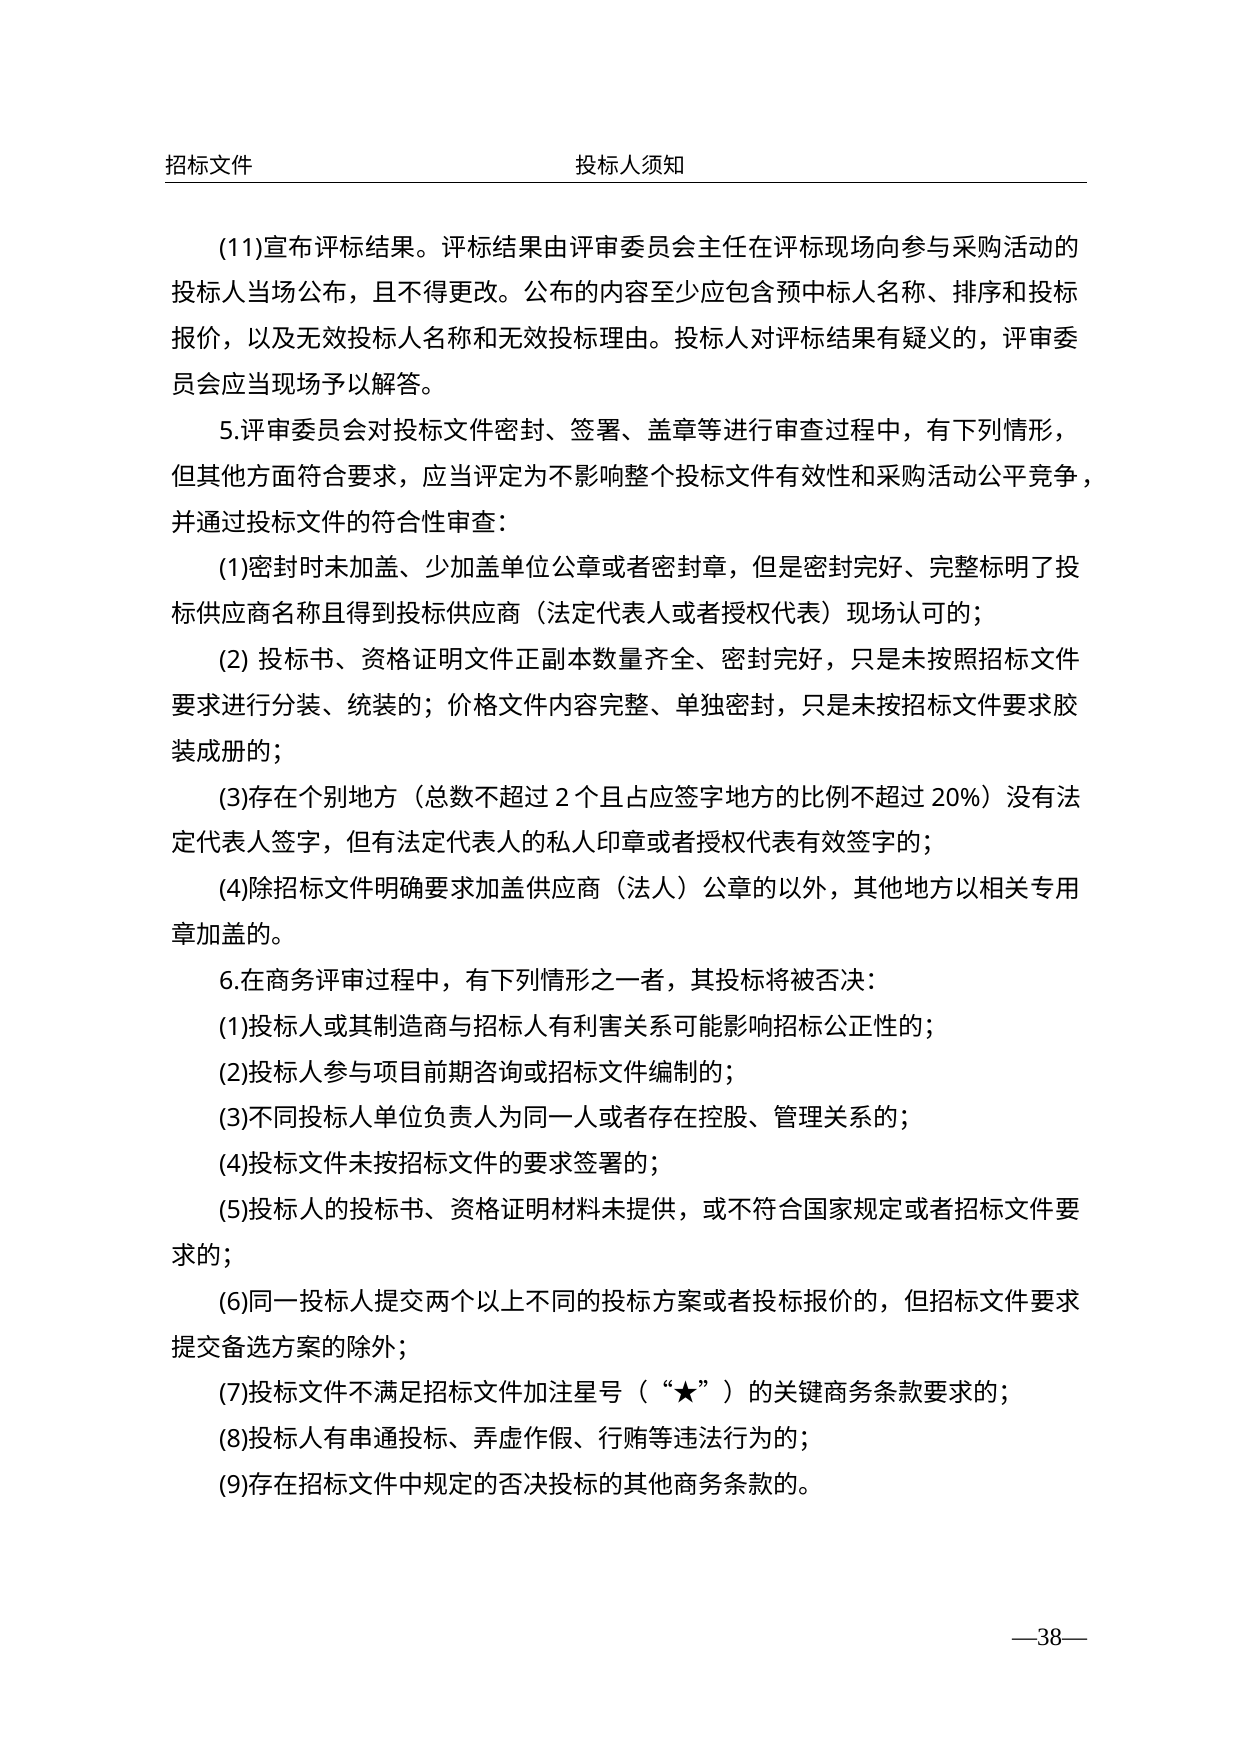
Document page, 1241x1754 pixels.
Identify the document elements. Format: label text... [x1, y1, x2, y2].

text 6.在商务评审过程中，有下列情形之一者，其投标将被否决： [171, 953, 1081, 998]
text (2)投标人参与项目前期咨询或招标文件编制的； [171, 1044, 1081, 1090]
text (4)投标文件未按招标文件的要求签署的； [171, 1136, 1081, 1182]
text (1)密封时未加盖、少加盖单位公章或者密封章，但是密封完好、完整标明了投标供应商名称且得到投标供应商（法定代表人或者授权代表）现场认可的； [171, 540, 1081, 632]
text (2) 投标书、资格证明文件正副本数量齐全、密封完好，只是未按照招标文件要求进行分装、统装的；价格文件内容完整、单独密封，只是未按招标文件要求胶装成册的； [171, 632, 1081, 769]
text (4)除招标文件明确要求加盖供应商（法人）公章的以外，其他地方以相关专用章加盖的。 [171, 861, 1081, 953]
text (7)投标文件不满足招标文件加注星号（“★”）的关键商务条款要求的； [171, 1365, 1081, 1411]
text (1)投标人或其制造商与招标人有利害关系可能影响招标公正性的； [171, 998, 1081, 1044]
text (9)存在招标文件中规定的否决投标的其他商务条款的。 [171, 1457, 1081, 1503]
text (8)投标人有串通投标、弄虚作假、行贿等违法行为的； [171, 1411, 1081, 1457]
text 5.评审委员会对投标文件密封、签署、盖章等进行审查过程中，有下列情形，但其他方面符合要求，应当评定为不影响整个投标文件有效性和采购活动公平竞争，并通过投标文件的符合性审查： [171, 403, 1081, 540]
text (6)同一投标人提交两个以上不同的投标方案或者投标报价的，但招标文件要求提交备选方案的除外； [171, 1273, 1081, 1365]
text (3)不同投标人单位负责人为同一人或者存在控股、管理关系的； [171, 1090, 1081, 1136]
text (3)存在个别地方（总数不超过2个且占应签字地方的比例不超过20%）没有法定代表人签字，但有法定代表人的私人印章或者授权代表有效签字的； [171, 769, 1081, 861]
text (11)宣布评标结果。评标结果由评审委员会主任在评标现场向参与采购活动的投标人当场公布，且不得更改。公布的内容至少应包含预中标人名称、排序和投标报价，以及无效投标人名称和无效投标理由。投标人对评标结果有疑义的，评审委员会应当现场予以解答。 [171, 219, 1081, 403]
text (5)投标人的投标书、资格证明材料未提供，或不符合国家规定或者招标文件要求的； [171, 1182, 1081, 1273]
